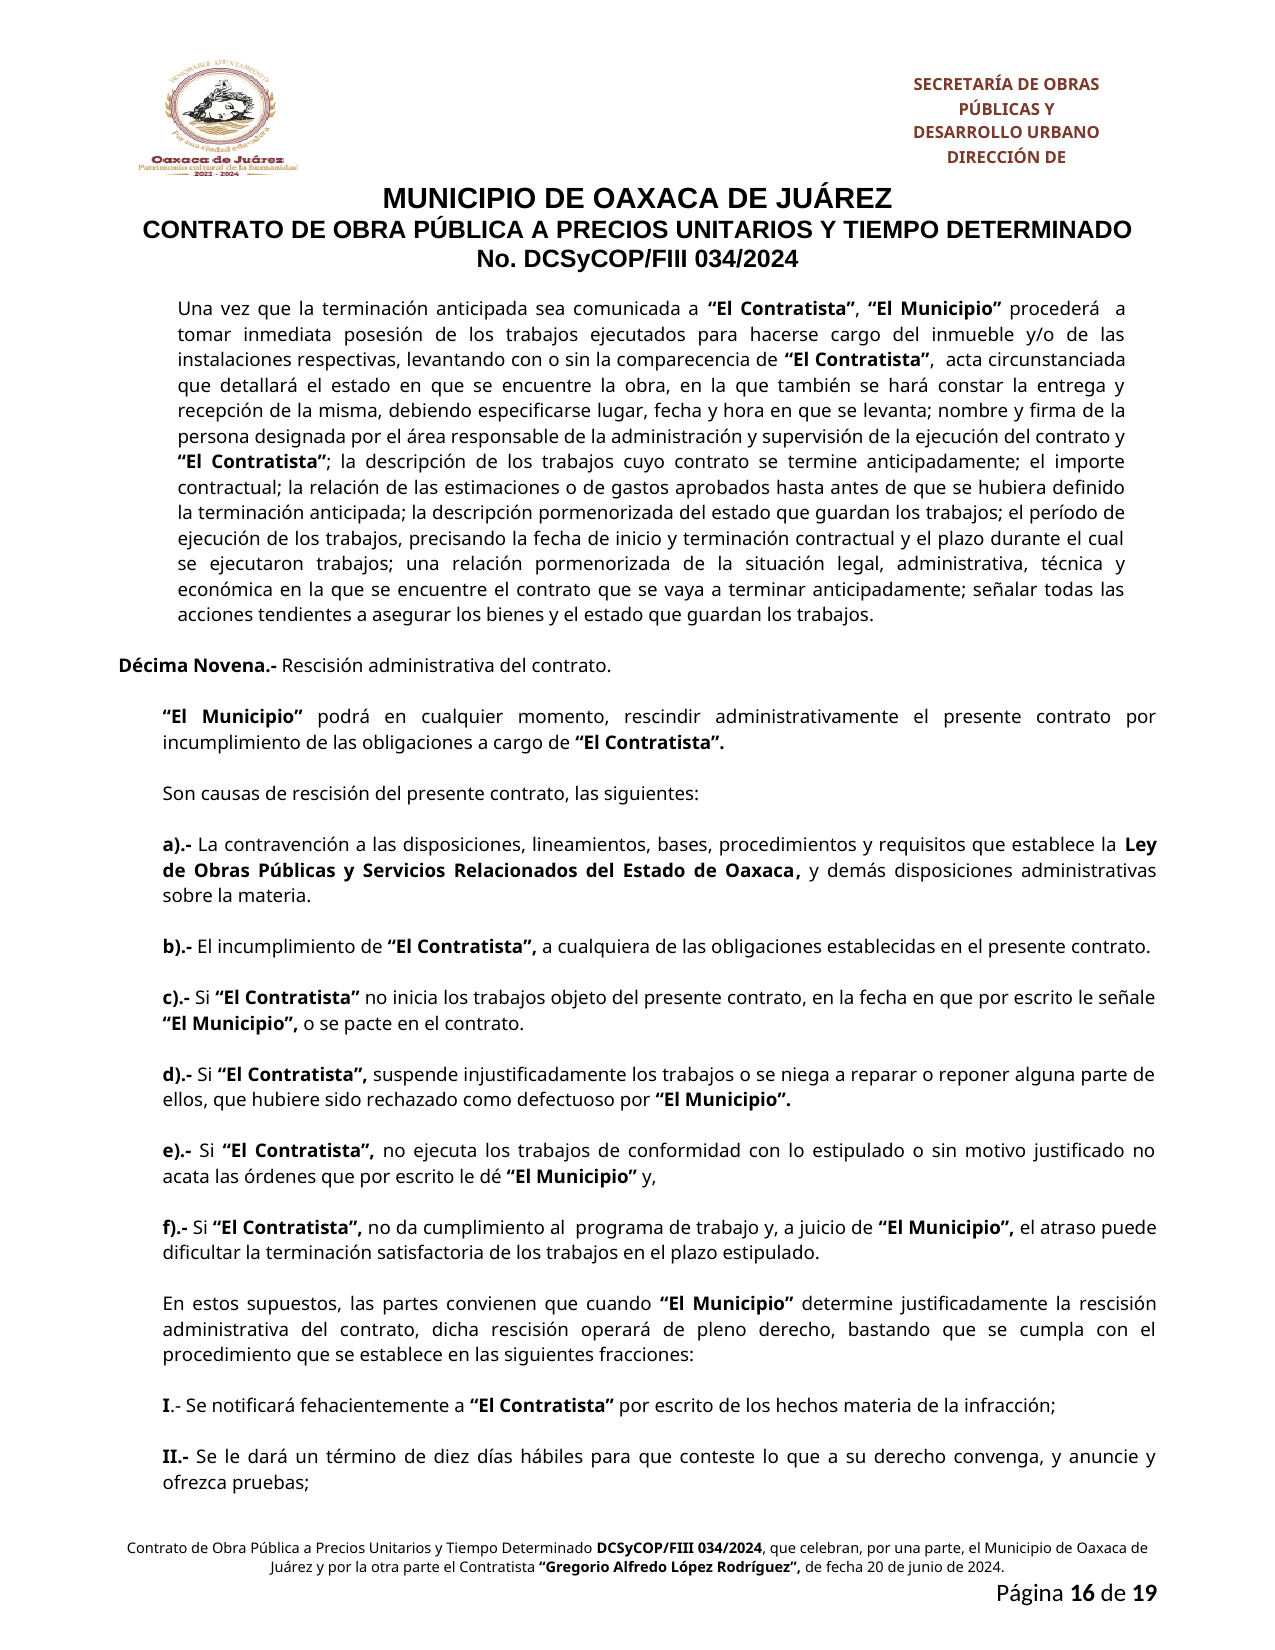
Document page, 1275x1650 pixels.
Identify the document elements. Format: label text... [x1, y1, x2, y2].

text Una vez que la terminación anticipada sea comunicada a “El Contratista”, “El Municipio” procederá a tomar inmediata posesión de los trabajos ejecutados para hacerse cargo del inmueble y/o de las instalaciones respectivas, levantando con o sin la comparecencia de “El Contratista”, acta circunstanciada que detallará el estado en que se encuentre la obra, en la que también se hará constar la entrega y recepción de la misma, debiendo especificarse lugar, fecha y hora en que se levanta; nombre y firma de la persona designada por el área responsable de la administración y supervisión de la ejecución del contrato y “El Contratista”; la descripción de los trabajos cuyo contrato se termine anticipadamente; el importe contractual; la relación de las estimaciones o de gastos aprobados hasta antes de que se hubiera definido la terminación anticipada; la descripción pormenorizada del estado que guardan los trabajos; el período de ejecución de los trabajos, precisando la fecha de inicio y terminación contractual y el plazo durante el cual se ejecutaron trabajos; una relación pormenorizada de la situación legal, administrativa, técnica y económica en la que se encuentre el contrato que se vaya a terminar anticipadamente; señalar todas las acciones tendientes a asegurar los bienes y el estado que guardan los trabajos. [177, 295, 1126, 627]
text d).- Si “El Contratista”, suspende injustificadamente los trabajos o se niega a reparar o reponer alguna parte de ellos, que hubiere sido rechazado como defectuoso por “El Municipio”. [162, 1061, 1157, 1112]
text Décima Novena.- Rescisión administrativa del contrato. [118, 653, 1157, 678]
text Son causas de rescisión del presente contrato, las siguientes: [162, 780, 1157, 806]
text En estos supuestos, las partes convienen que cuando “El Municipio” determine justificadamente la rescisión administrativa del contrato, dicha rescisión operará de pleno derecho, bastando que se cumpla con el procedimiento que se establece en las siguientes fracciones: [162, 1291, 1157, 1367]
text c).- Si “El Contratista” no inicia los trabajos objeto del presente contrato, en la fecha en que por escrito le señale “El Municipio”, o se pacte en el contrato. [162, 984, 1157, 1036]
text f).- Si “El Contratista”, no da cumplimiento al programa de trabajo y, a juicio de “El Municipio”, el atraso puede dificultar la terminación satisfactoria de los trabajos en el plazo estipulado. [162, 1214, 1157, 1265]
text e).- Si “El Contratista”, no ejecuta los trabajos de conformidad con lo estipulado o sin motivo justificado no acata las órdenes que por escrito le dé “El Municipio” y, [162, 1138, 1157, 1189]
text “El Municipio” podrá en cualquier momento, rescindir administrativamente el presente contrato por incumplimiento de las obligaciones a cargo de “El Contratista”. [162, 704, 1157, 755]
text a).- La contravención a las disposiciones, lineamientos, bases, procedimientos y requisitos que establece la Ley de Obras Públicas y Servicios Relacionados del Estado de Oaxaca, y demás disposiciones administrativas sobre la materia. [162, 831, 1157, 908]
text I.- Se notificará fehacientemente a “El Contratista” por escrito de los hechos materia de la infracción; [162, 1393, 1157, 1418]
text II.- Se le dará un término de diez días hábiles para que conteste lo que a su derecho convenga, y anuncie y ofrezca pruebas; [162, 1444, 1157, 1495]
text b).- El incumplimiento de “El Contratista”, a cualquiera de las obligaciones establecidas en el presente contrato. [162, 933, 1157, 959]
